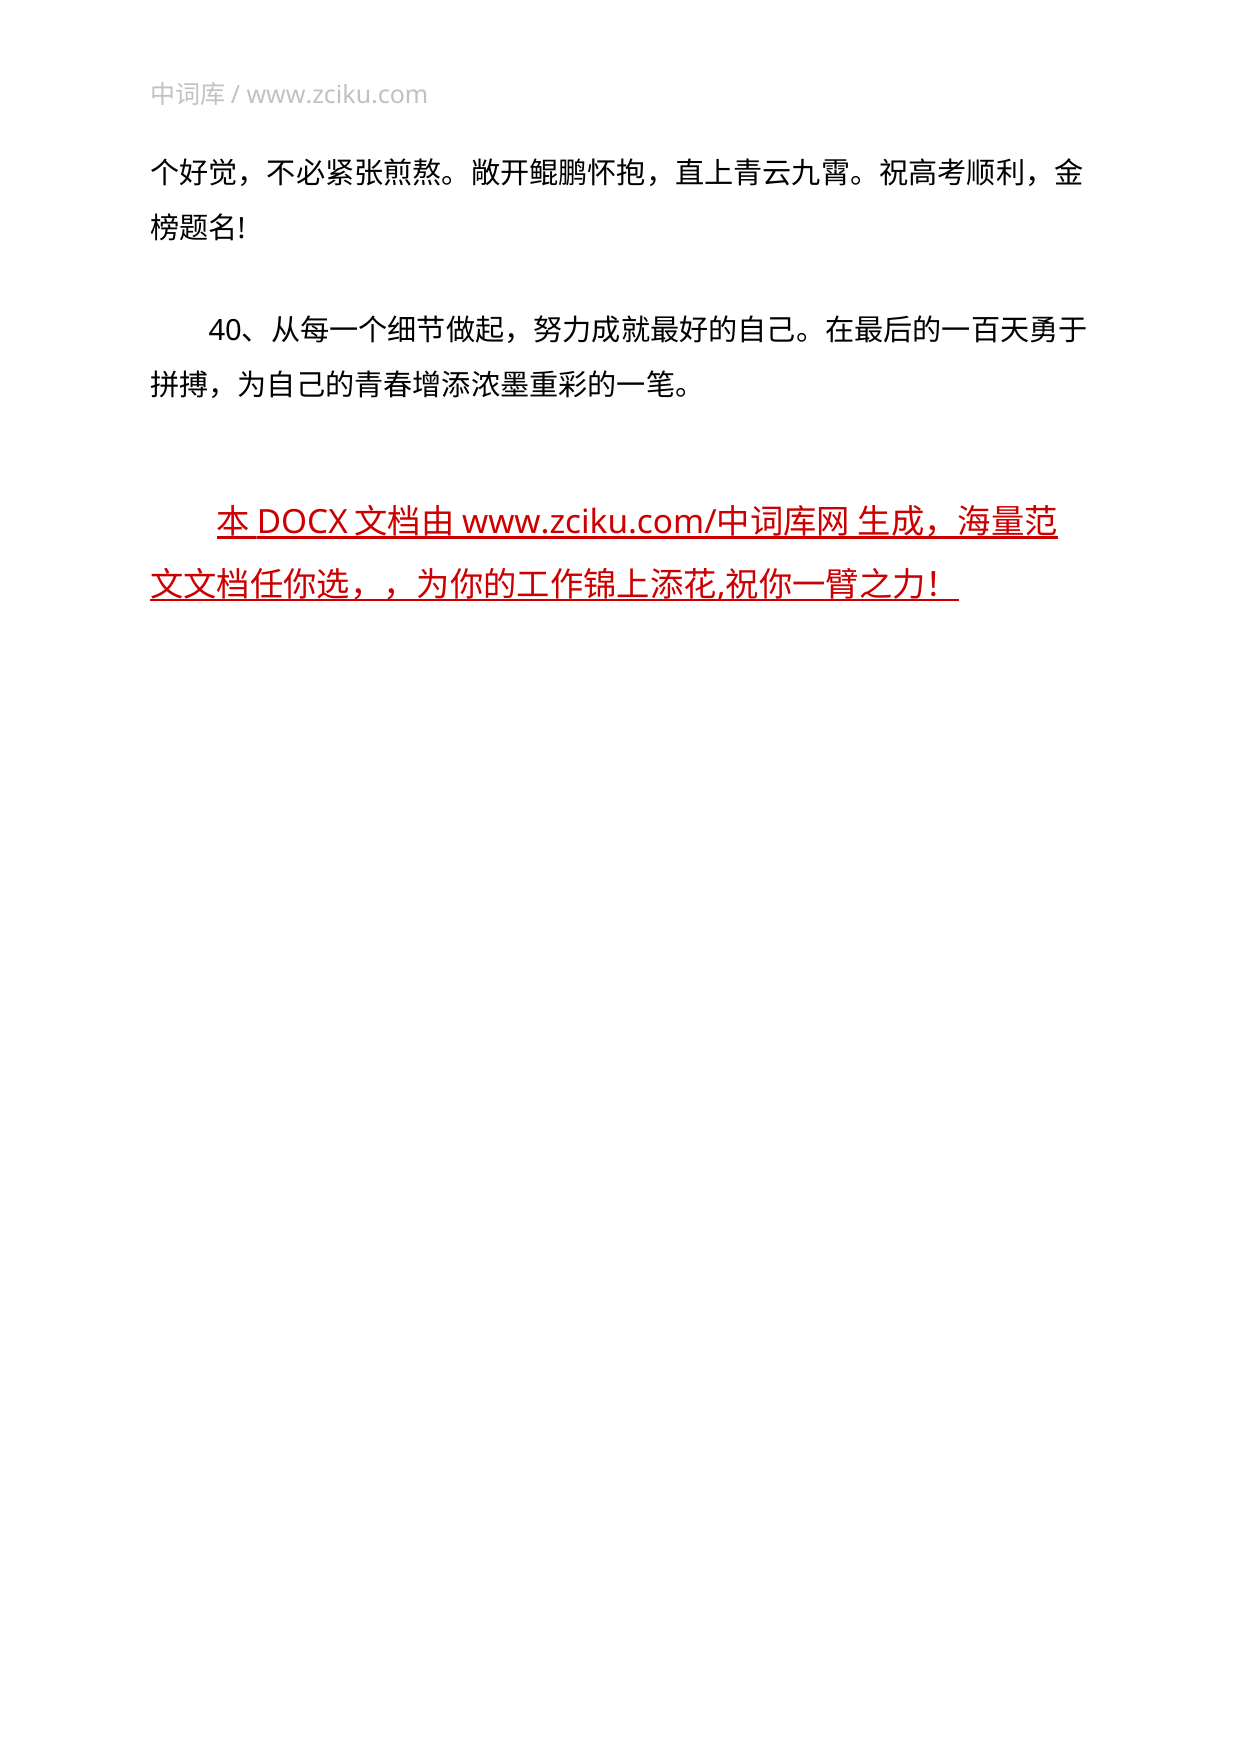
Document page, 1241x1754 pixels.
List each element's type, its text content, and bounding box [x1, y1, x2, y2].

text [150, 150, 1090, 247]
text 本DOCX文档由 www.zciku.com/中词库网 生成，海量范文文档任你选，，为你的工作锦上添花,祝你一臂之力！ [150, 495, 1090, 606]
text 40、从每一个细节做起，努力成就最好的自己。在最后的一百天勇于拼搏，为自己的青春增添浓墨重彩的一笔。 [150, 307, 1090, 404]
